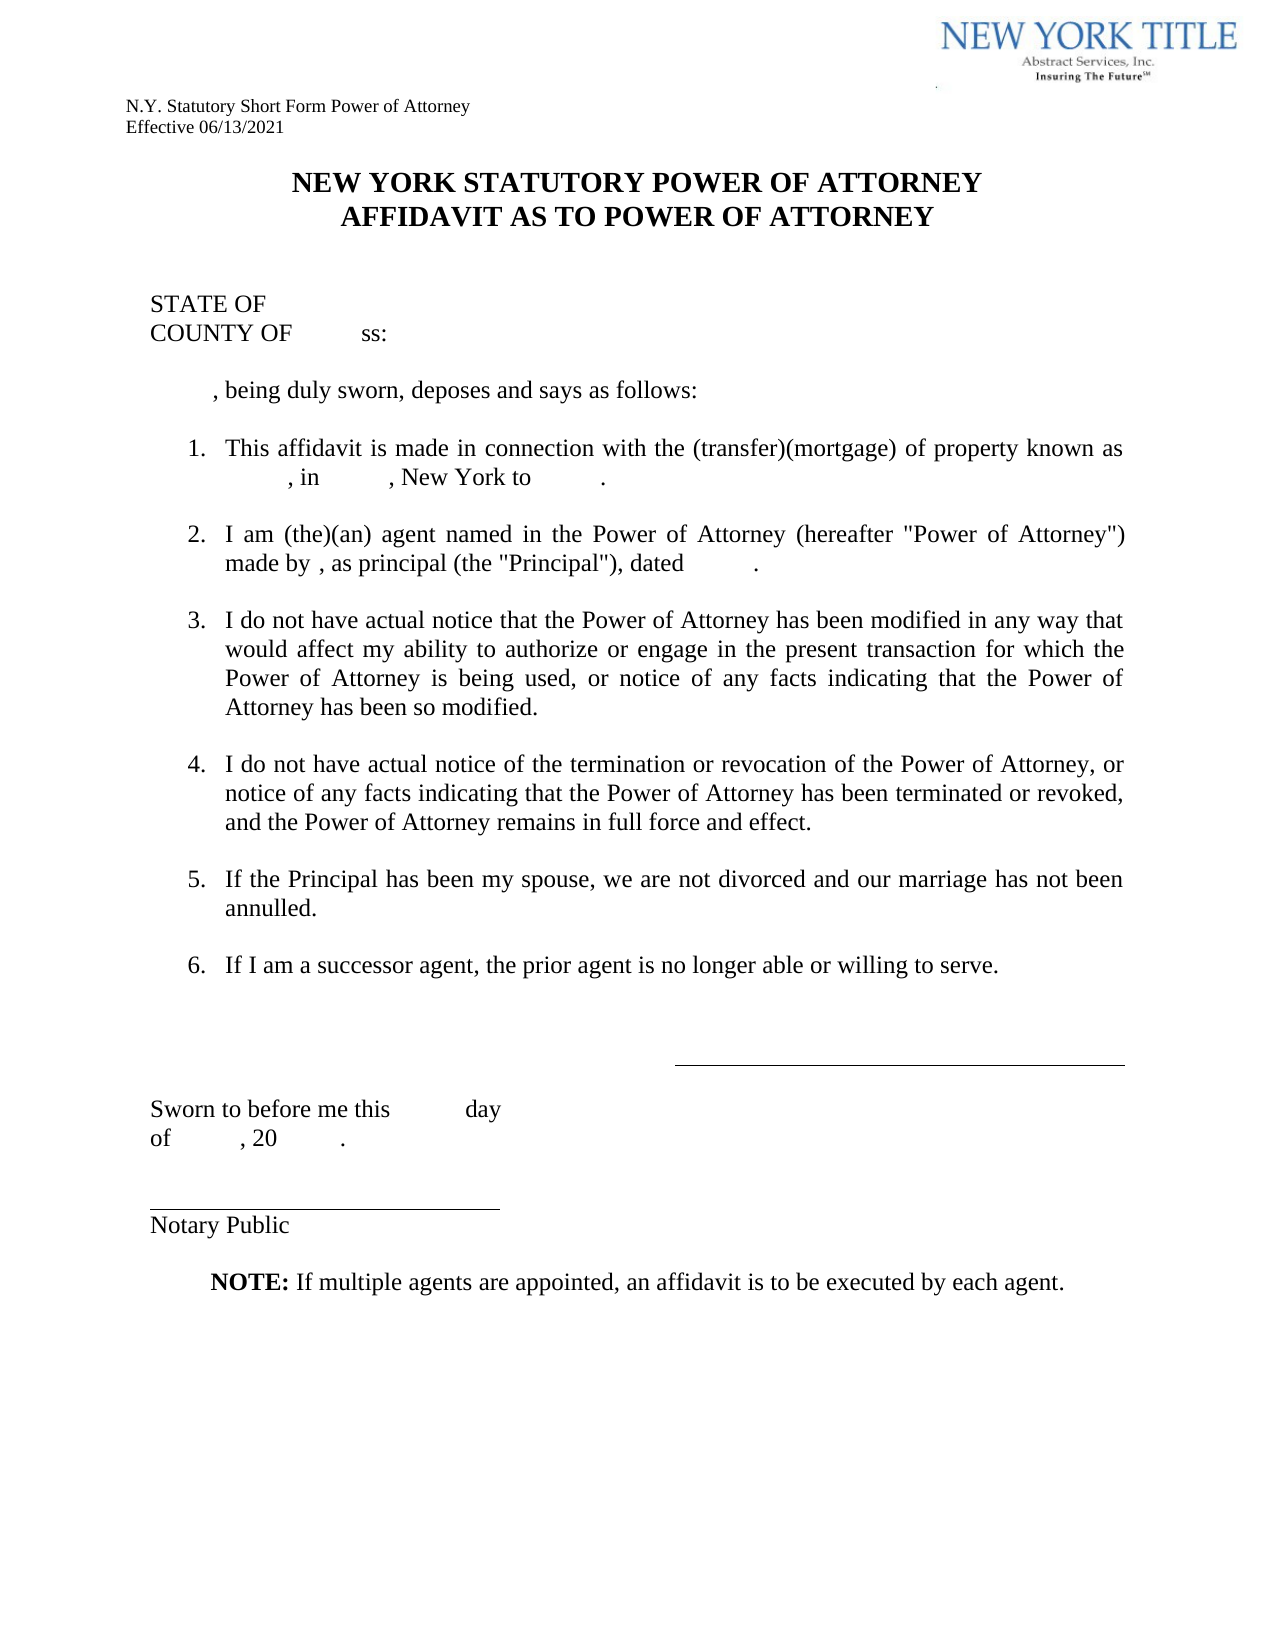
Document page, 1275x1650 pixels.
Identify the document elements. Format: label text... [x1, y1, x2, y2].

text , in , New York to . [287, 462, 1152, 490]
text COUNTY OF ss: [150, 318, 1152, 347]
list This affidavit is made in connection with the (transfer)(mortgage) of property known as [187, 433, 1152, 462]
list If the Principal has been my spouse, we are not divorced and our marriage has not been annulled. [187, 864, 1125, 922]
picture [935, 16, 1244, 94]
list I am (the)(an) agent named in the Power of Attorney (hereafter "Power of Attorney") made by , as principal (the "Principal"), dated . [187, 519, 1125, 577]
text , being duly sworn, deposes and says as follows: [212, 375, 1152, 404]
text NOTE: If multiple agents are appointed, an affidavit is to be executed by each agent. [210, 1267, 1152, 1296]
text Notary Public [150, 1207, 1152, 1238]
text STATE OF [150, 289, 1152, 318]
text Sworn to before me this day of , 20 . [150, 1094, 502, 1152]
list I do not have actual notice that the Power of Attorney has been modified in any way that would affect my ability to authorize or engage in the present transaction for which the Power of Attorney is being used, or notice of any facts indicating that the Power of Attorney has been so modified. [187, 605, 1125, 720]
subtitle NEW YORK STATUTORY POWER OF ATTORNEY AFFIDAVIT AS TO POWER OF ATTORNEY [292, 165, 985, 232]
list If I am a successor agent, the prior agent is no longer able or willing to serve. [187, 950, 1152, 979]
list I do not have actual notice of the termination or revocation of the Power of Attorney, or notice of any facts indicating that the Power of Attorney has been terminated or revoked, and the Power of Attorney remains in full force and effect. [187, 749, 1125, 835]
